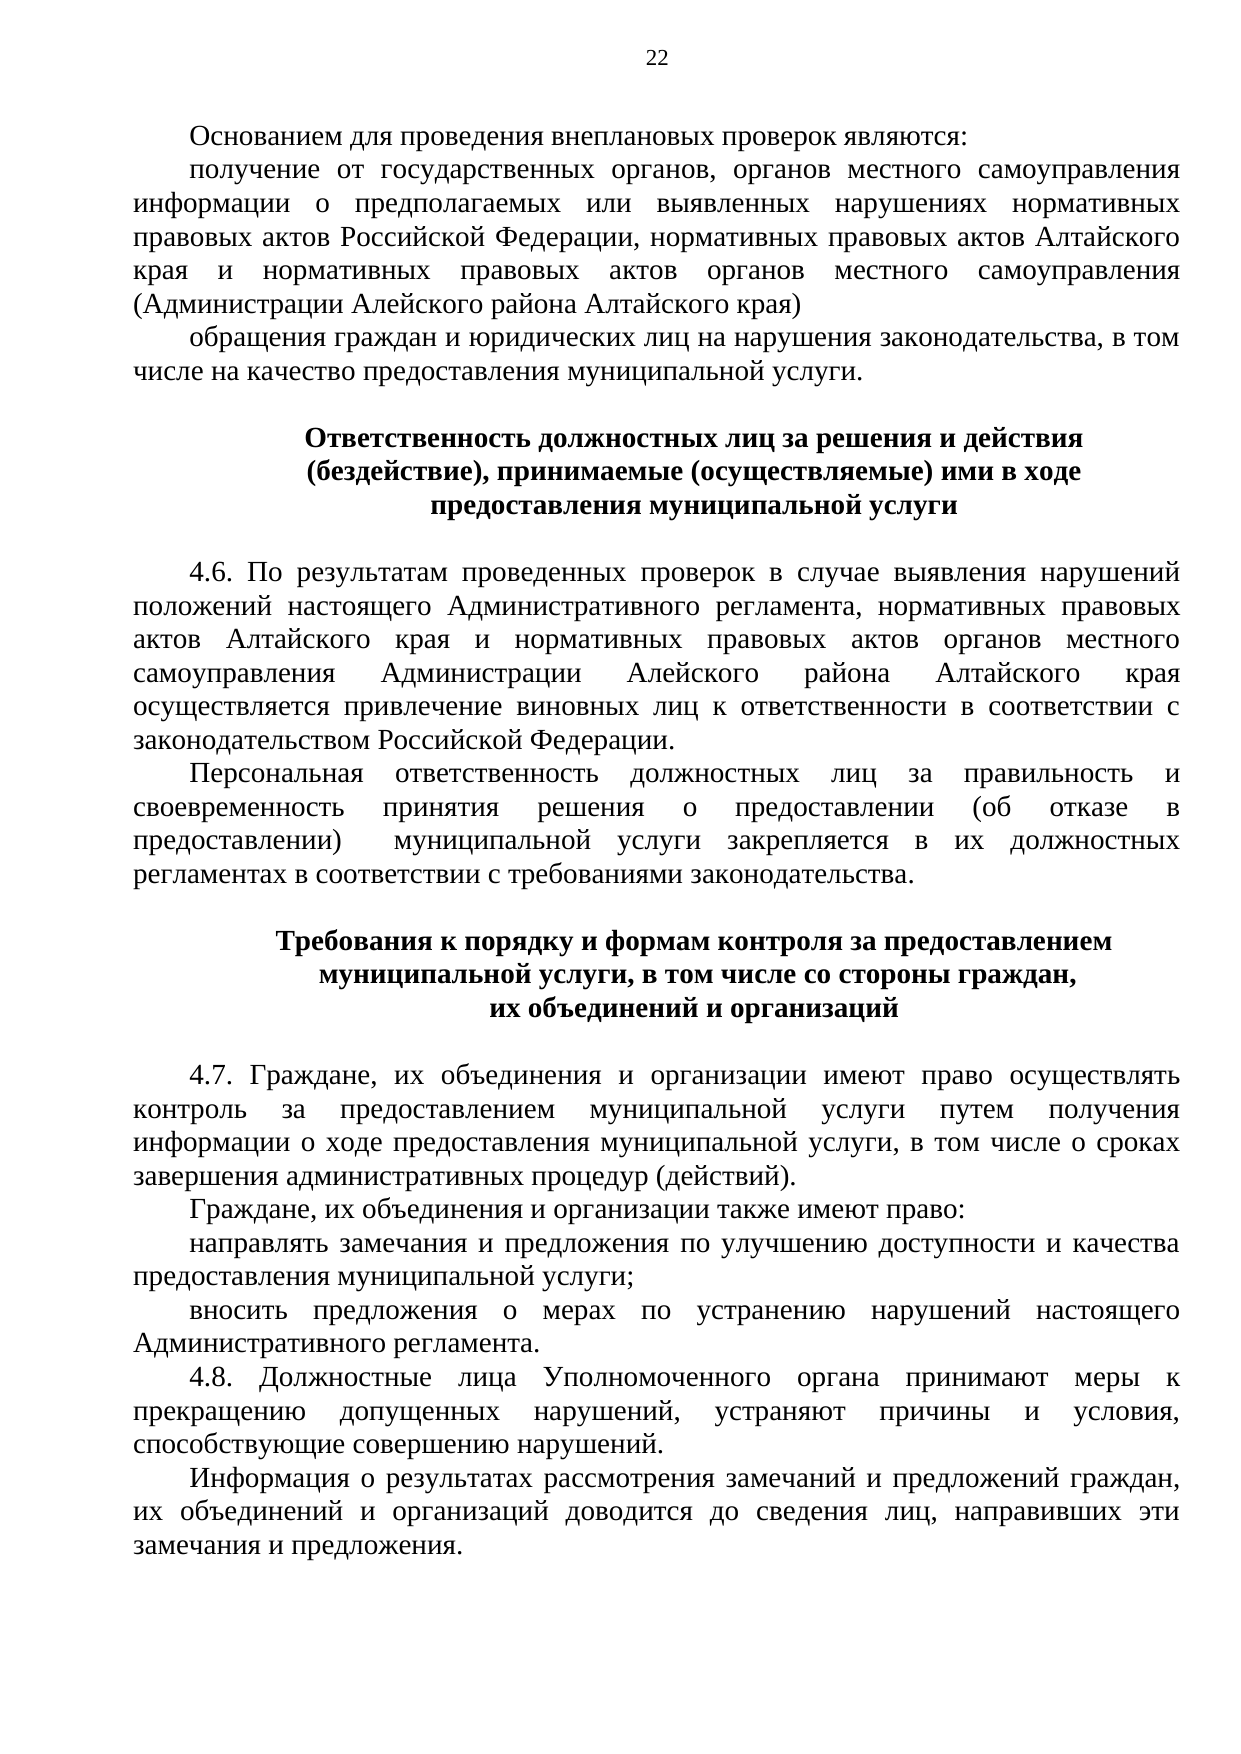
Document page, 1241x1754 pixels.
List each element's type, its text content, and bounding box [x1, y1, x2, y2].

text Информация о результатах рассмотрения замечаний и предложений граждан, их объединений и организаций доводится до сведения лиц, направивших эти замечания и предложения. [133, 1460, 1181, 1560]
text направлять замечания и предложения по улучшению доступности и качества предоставления муниципальной услуги; [133, 1225, 1181, 1292]
text обращения граждан и юридических лиц на нарушения законодательства, в том числе на качество предоставления муниципальной услуги. [133, 319, 1181, 386]
text муниципальной услуги, в том числе со стороны граждан, [133, 957, 1181, 990]
text вносить предложения о мерах по устранению нарушений настоящего Административного регламента. [133, 1292, 1181, 1359]
text (бездействие), принимаемые (осуществляемые) ими в ходе [133, 453, 1181, 487]
text 4.7. Граждане, их объединения и организации имеют право осуществлять контроль за предоставлением муниципальной услуги путем получения информации о ходе предоставления муниципальной услуги, в том числе о сроках завершения административных процедур (действий). [133, 1057, 1181, 1191]
text предоставления муниципальной услуги [133, 487, 1181, 521]
text 4.8. Должностные лица Уполномоченного органа принимают меры к прекращению допущенных нарушений, устраняют причины и условия, способствующие совершению нарушений. [133, 1359, 1181, 1460]
text Персональная ответственность должностных лиц за правильность и своевременность принятия решения о предоставлении (об отказе в предоставлении) муниципальной услуги закрепляется в их должностных регламентах в соответствии с требованиями законодательства. [133, 755, 1181, 889]
text Ответственность должностных лиц за решения и действия [133, 420, 1181, 453]
text 4.6. По результатам проведенных проверок в случае выявления нарушений положений настоящего Административного регламента, нормативных правовых актов Алтайского края и нормативных правовых актов органов местного самоуправления Администрации Алейского района Алтайского края осуществляется привлечение виновных лиц к ответственности в соответствии с законодательством Российской Федерации. [133, 554, 1181, 755]
text Граждане, их объединения и организации также имеют право: [133, 1191, 1181, 1225]
text Требования к порядку и формам контроля за предоставлением [133, 923, 1181, 957]
text получение от государственных органов, органов местного самоуправления информации о предполагаемых или выявленных нарушениях нормативных правовых актов Российской Федерации, нормативных правовых актов Алтайского края и нормативных правовых актов органов местного самоуправления (Администрации Алейского района Алтайского края) [133, 152, 1181, 319]
text Основанием для проведения внеплановых проверок являются: [133, 118, 1181, 152]
text их объединений и организаций [133, 990, 1181, 1024]
